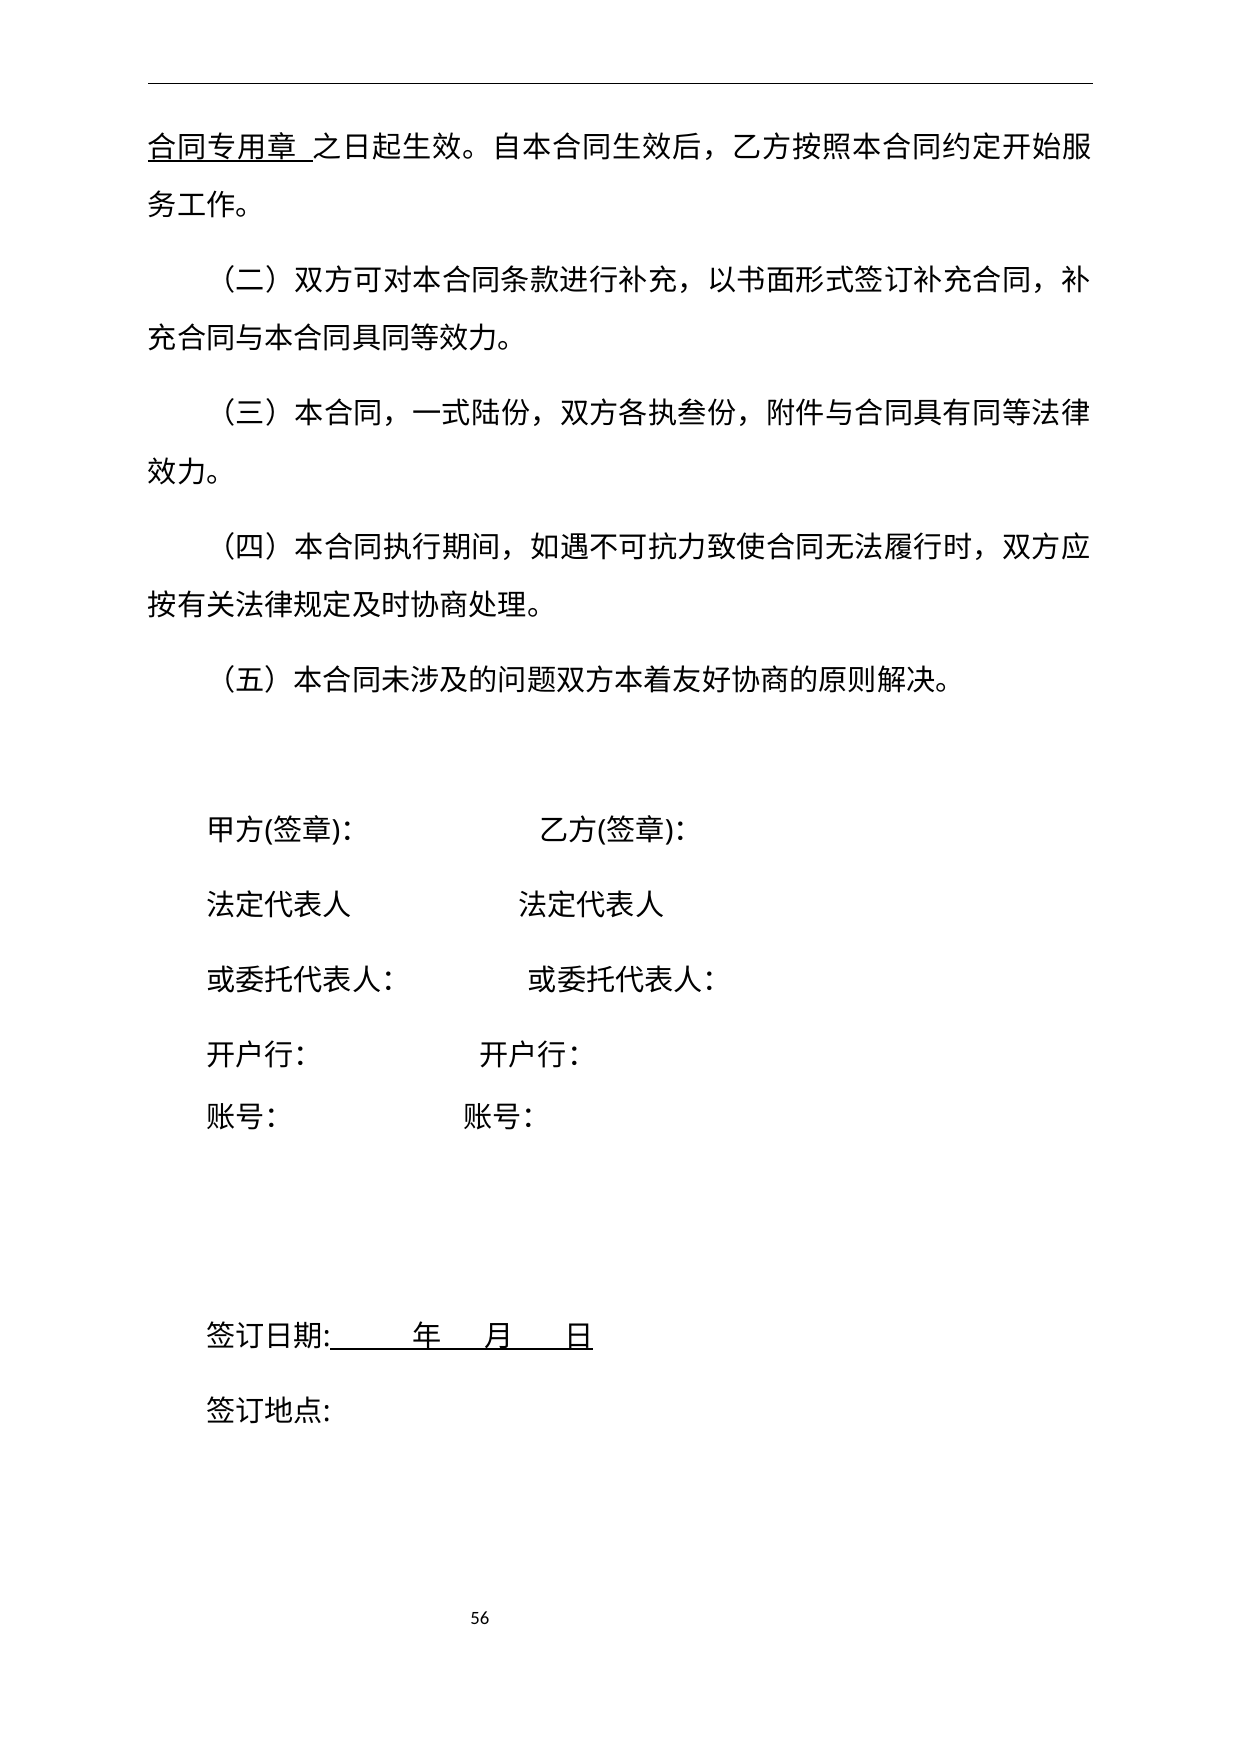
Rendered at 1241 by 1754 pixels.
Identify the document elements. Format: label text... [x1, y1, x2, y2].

text 开户行： 开户行： [148, 1019, 1093, 1077]
text 签订日期: 年 月 日 [148, 1299, 1093, 1358]
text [148, 111, 1093, 227]
text （五）本合同未涉及的问题双方本着友好协商的原则解决。 [148, 644, 1093, 702]
text （四）本合同执行期间，如遇不可抗力致使合同无法履行时，双方应按有关法律规定及时协商处理。 [148, 511, 1093, 627]
text （二）双方可对本合同条款进行补充，以书面形式签订补充合同，补充合同与本合同具同等效力。 [148, 244, 1093, 361]
text 或委托代表人： 或委托代表人： [148, 944, 1093, 1002]
text 账号： 账号： [148, 1094, 1093, 1136]
text （三）本合同，一式陆份，双方各执叁份，附件与合同具有同等法律效力。 [148, 377, 1093, 494]
text 法定代表人 法定代表人 [148, 869, 1093, 927]
text 甲方(签章)： 乙方(签章)： [148, 794, 1093, 852]
text 签订地点: [148, 1374, 1093, 1433]
